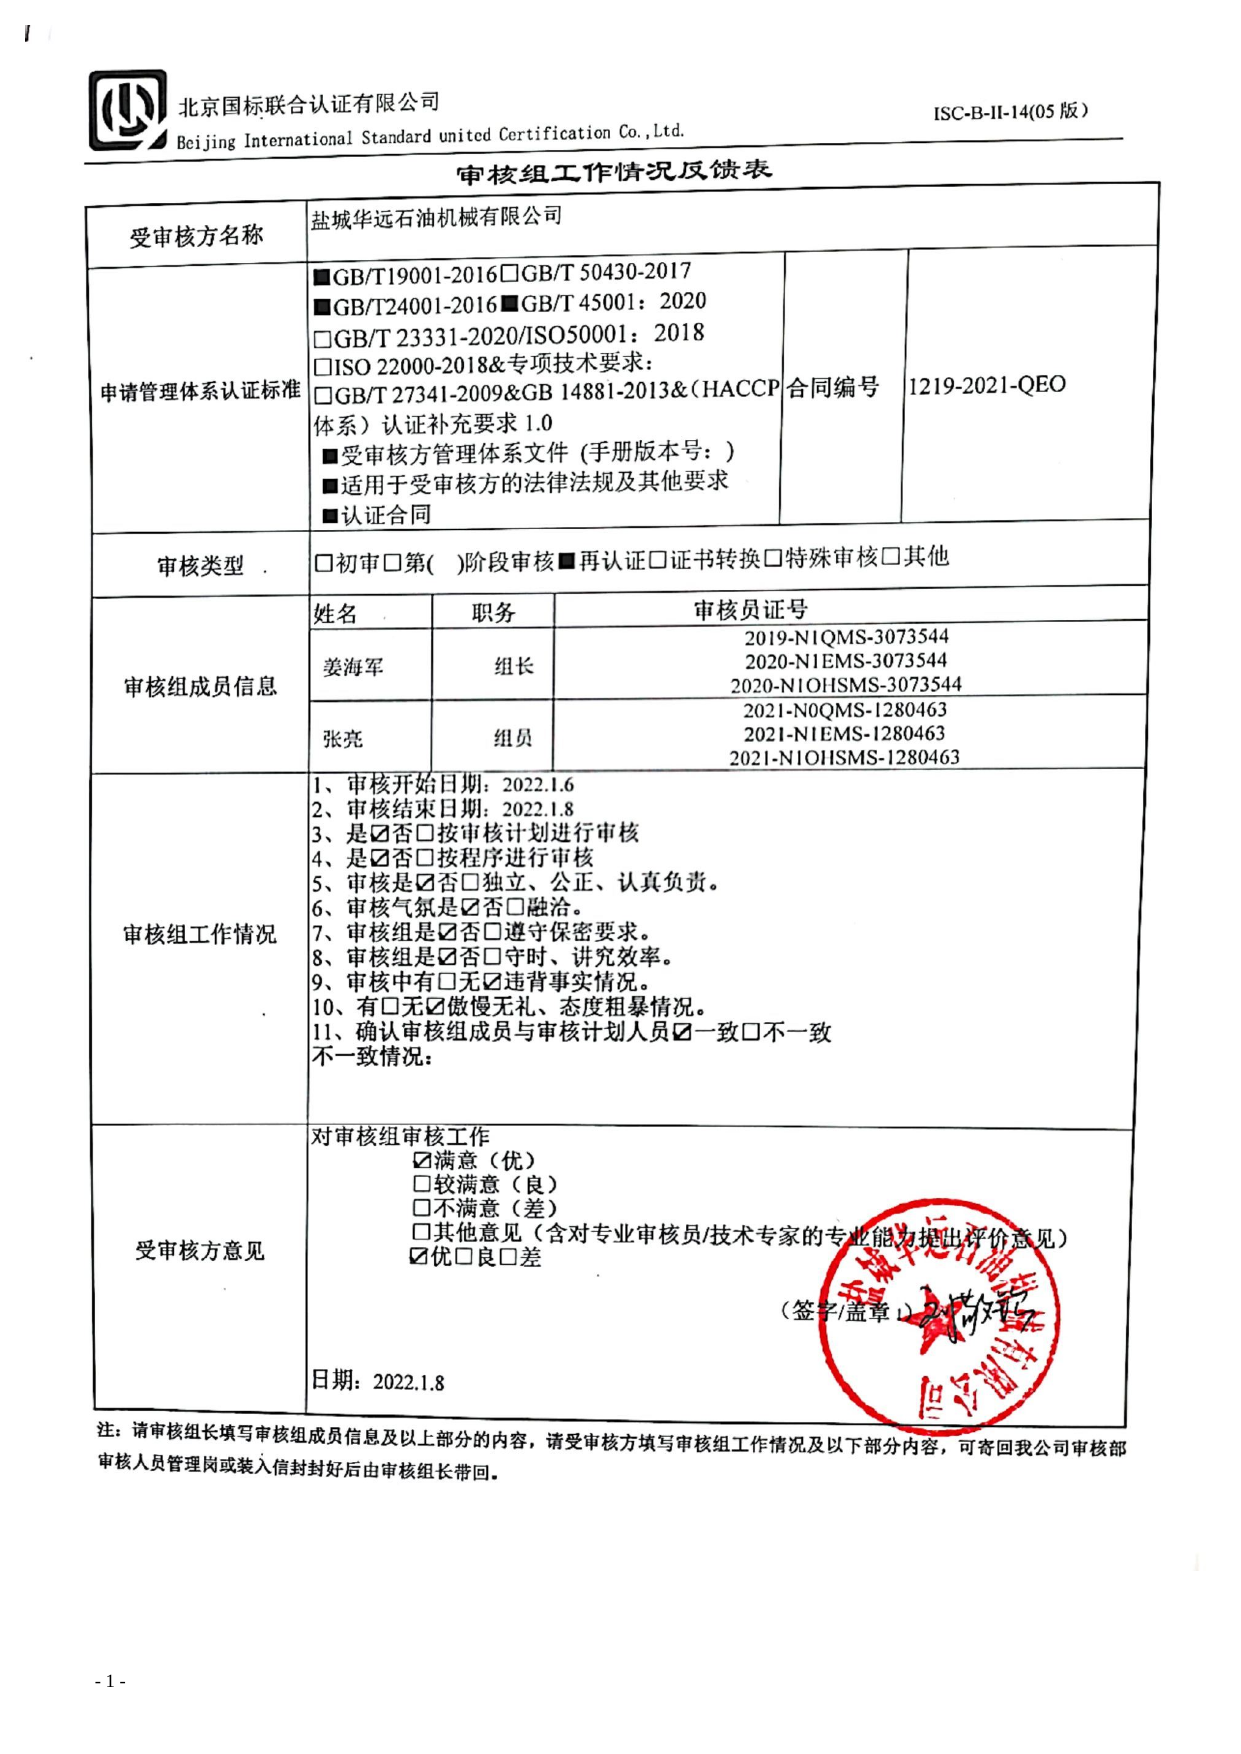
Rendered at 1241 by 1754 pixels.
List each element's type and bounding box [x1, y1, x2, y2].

picture [25, 25, 1207, 1571]
